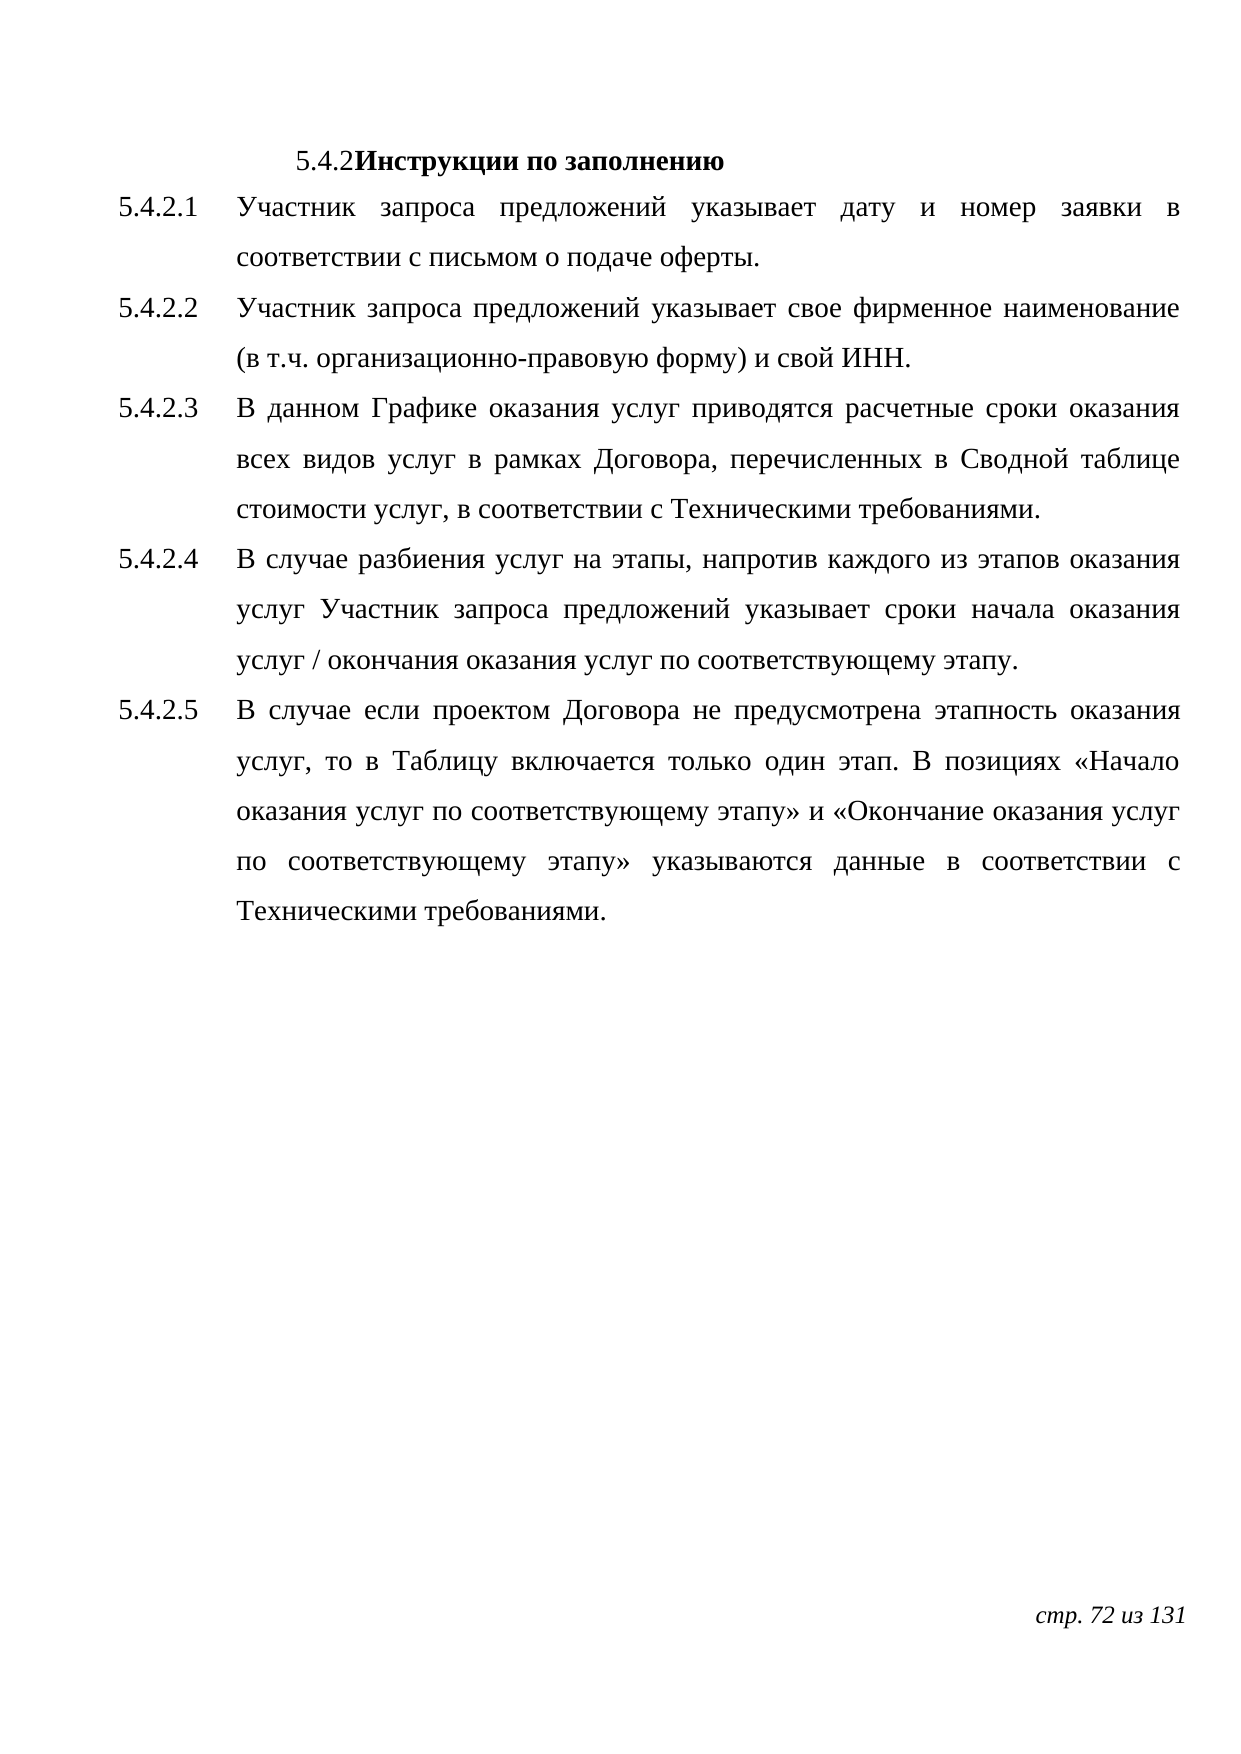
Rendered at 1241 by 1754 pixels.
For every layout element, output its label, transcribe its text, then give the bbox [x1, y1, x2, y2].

text Участник запроса предложений указывает свое фирменное наименование (в т.ч. организационно-правовую форму) и свой ИНН. [118, 290, 1181, 374]
text Участник запроса предложений указывает дату и номер заявки в соответствии с письмом о подаче оферты. [118, 189, 1181, 273]
text В данном Графике оказания услуг приводятся расчетные сроки оказания всех видов услуг в рамках Договора, перечисленных в Сводной таблице стоимости услуг, в соответствии с Техническими требованиями. [118, 390, 1181, 524]
text В случае если проектом Договора не предусмотрена этапность оказания услуг, то в Таблицу включается только один этап. В позициях «Начало оказания услуг по соответствующему этапу» и «Окончание оказания услуг по соответствующему этапу» указываются данные в соответствии с Техническими требованиями. [118, 692, 1181, 927]
text Инструкции по заполнению [236, 143, 1181, 177]
text В случае разбиения услуг на этапы, напротив каждого из этапов оказания услуг Участник запроса предложений указывает сроки начала оказания услуг / окончания оказания услуг по соответствующему этапу. [118, 541, 1181, 676]
